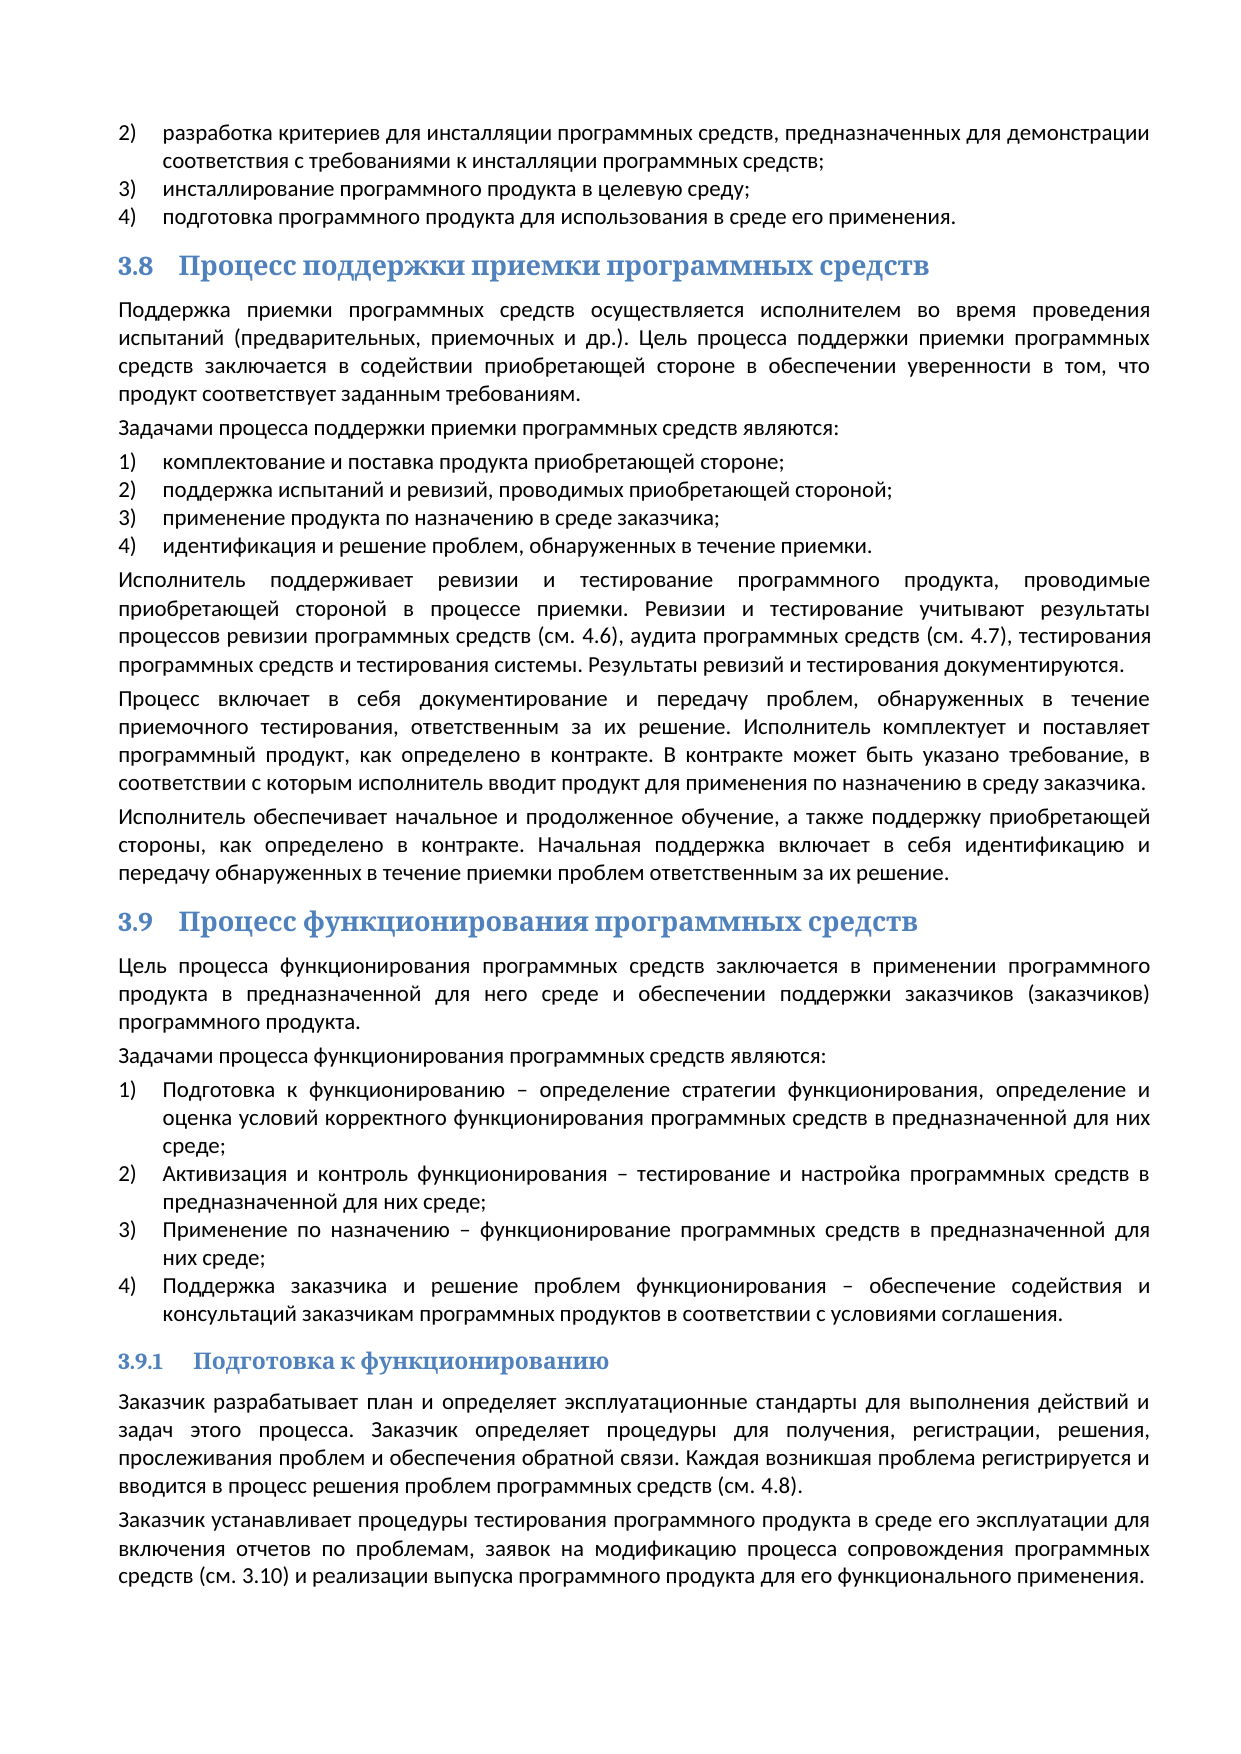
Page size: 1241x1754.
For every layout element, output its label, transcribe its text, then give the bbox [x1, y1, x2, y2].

text Заказчик устанавливает процедуры тестирования программного продукта в среде его эксплуатации для включения отчетов по проблемам, заявок на модификацию процесса сопровождения программных средств (см. 3.10) и реализации выпуска программного продукта для его функционального применения. [118, 1506, 1152, 1590]
list идентификация и решение проблем, обнаруженных в течение приемки. [118, 531, 1152, 559]
list применение продукта по назначению в среде заказчика; [118, 503, 1152, 531]
list разработка критериев для инсталляции программных средств, предназначенных для демонстрации соответствия с требованиями к инсталляции программных средств; [118, 118, 1152, 174]
list комплектование и поставка продукта приобретающей стороне; [118, 447, 1152, 475]
subtitle Процесс функционирования программных средств [118, 907, 1152, 938]
text Цель процесса функционирования программных средств заключается в применении программного продукта в предназначенной для него среде и обеспечении поддержки заказчиков (заказчиков) программного продукта. [118, 951, 1152, 1035]
text Исполнитель поддерживает ревизии и тестирование программного продукта, проводимые приобретающей стороной в процессе приемки. Ревизии и тестирование учитывают результаты процессов ревизии программных средств (см. 4.6), аудита программных средств (см. 4.7), тестирования программных средств и тестирования системы. Результаты ревизий и тестирования документируются. [118, 566, 1152, 678]
list Активизация и контроль функционирования – тестирование и настройка программных средств в предназначенной для них среде; [118, 1159, 1152, 1216]
text Поддержка приемки программных средств осуществляется исполнителем во время проведения испытаний (предварительных, приемочных и др.). Цель процесса поддержки приемки программных средств заключается в содействии приобретающей стороне в обеспечении уверенности в том, что продукт соответствует заданным требованиям. [118, 295, 1152, 407]
text Процесс включает в себя документирование и передачу проблем, обнаруженных в течение приемочного тестирования, ответственным за их решение. Исполнитель комплектует и поставляет программный продукт, как определено в контракте. В контракте может быть указано требование, в соответствии с которым исполнитель вводит продукт для применения по назначению в среду заказчика. [118, 684, 1152, 796]
subtitle Подготовка к функционированию [118, 1348, 1152, 1375]
text Исполнитель обеспечивает начальное и продолженное обучение, а также поддержку приобретающей стороны, как определено в контракте. Начальная поддержка включает в себя идентификацию и передачу обнаруженных в течение приемки проблем ответственным за их решение. [118, 802, 1152, 886]
list инсталлирование программного продукта в целевую среду; [118, 174, 1152, 202]
subtitle Процесс поддержки приемки программных средств [118, 251, 1152, 282]
list поддержка испытаний и ревизий, проводимых приобретающей стороной; [118, 475, 1152, 503]
text Задачами процесса поддержки приемки программных средств являются: [118, 413, 1152, 441]
text Заказчик разрабатывает план и определяет эксплуатационные стандарты для выполнения действий и задач этого процесса. Заказчик определяет процедуры для получения, регистрации, решения, прослеживания проблем и обеспечения обратной связи. Каждая возникшая проблема регистрируется и вводится в процесс решения проблем программных средств (см. 4.8). [118, 1387, 1152, 1499]
list Поддержка заказчика и решение проблем функционирования – обеспечение содействия и консультаций заказчикам программных продуктов в соответствии с условиями соглашения. [118, 1272, 1152, 1328]
list Подготовка к функционированию – определение стратегии функционирования, определение и оценка условий корректного функционирования программных средств в предназначенной для них среде; [118, 1075, 1152, 1159]
text Задачами процесса функционирования программных средств являются: [118, 1041, 1152, 1069]
list Применение по назначению – функционирование программных средств в предназначенной для них среде; [118, 1216, 1152, 1272]
list подготовка программного продукта для использования в среде его применения. [118, 202, 1152, 230]
